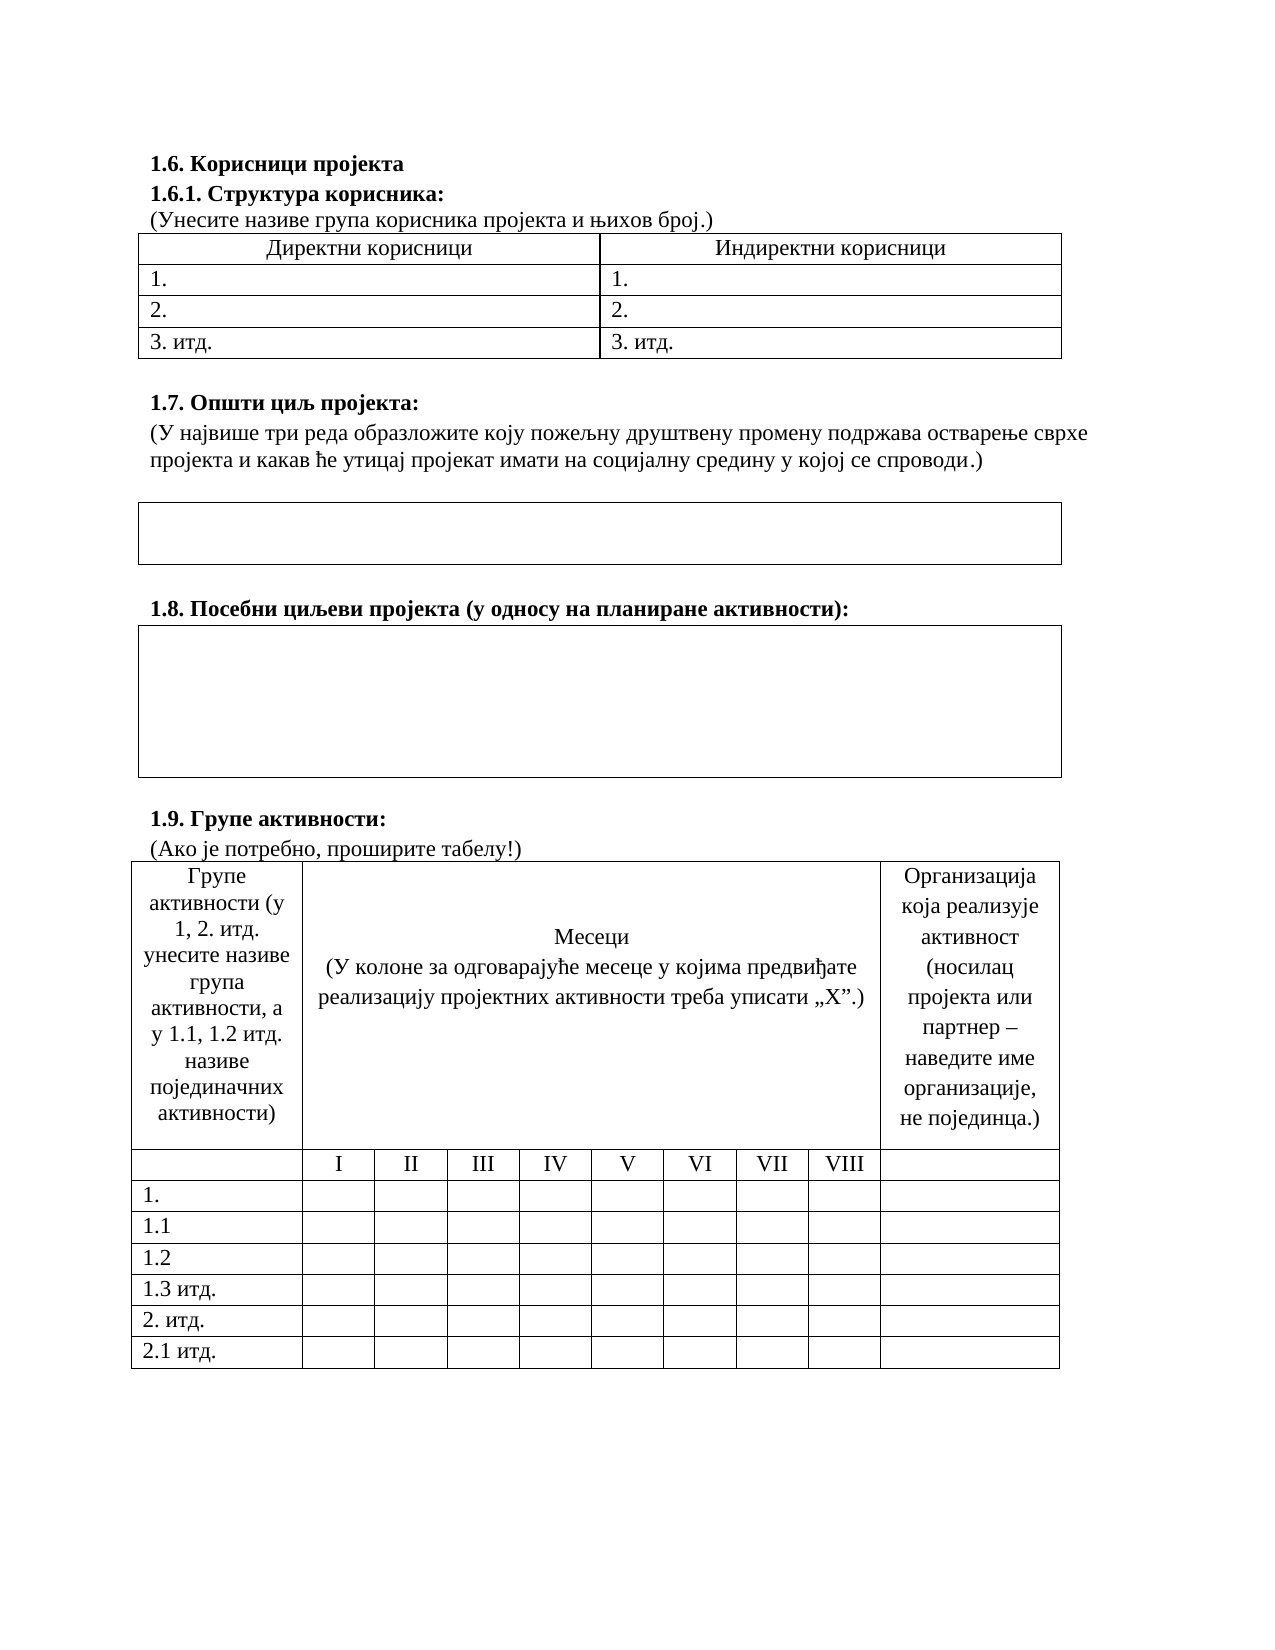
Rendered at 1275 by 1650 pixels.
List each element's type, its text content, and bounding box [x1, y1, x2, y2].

table_cell [664, 1337, 736, 1367]
table_header Групе активности (у 1, 2. итд. унесите називе група активности, а у 1.1, 1.2 итд. називе појединачних активности) [132, 862, 302, 1149]
table_header [139, 503, 1061, 564]
table_cell II [375, 1150, 447, 1180]
text 1.9. Групе активности: [150, 805, 1125, 831]
table_cell [448, 1212, 519, 1242]
table_cell [448, 1181, 519, 1211]
table_cell [303, 1212, 374, 1242]
table_cell 1.3 итд. [132, 1275, 302, 1305]
table_cell [881, 1306, 1059, 1336]
table_cell [448, 1244, 519, 1274]
table_cell [375, 1306, 447, 1336]
text 1.6.1. Структура корисника: [150, 180, 1125, 207]
text (Ако је потребно, проширите табелу!) [150, 835, 1125, 861]
table_cell [303, 1275, 374, 1305]
table_cell IV [520, 1150, 591, 1180]
table_cell [737, 1212, 808, 1242]
table_cell [303, 1306, 374, 1336]
table_cell V [592, 1150, 663, 1180]
table_cell [881, 1244, 1059, 1274]
table_cell [737, 1306, 808, 1336]
text (Унесите називе група корисника пројекта и њихов број.) [150, 207, 1125, 233]
table_cell [664, 1275, 736, 1305]
text (У највише три реда образложите коју пожељну друштвену промену подржава остварење сврхе пројекта и какав ће утицај пројекат имати на социјалну средину у којој се спроводи.) [150, 419, 1125, 472]
table_cell VIII [809, 1150, 880, 1180]
table_cell 1.1 [132, 1212, 302, 1242]
table_cell [303, 1244, 374, 1274]
table_cell [520, 1212, 591, 1242]
table_cell 2. [601, 296, 1061, 327]
table_cell [592, 1244, 663, 1274]
table_cell [881, 1181, 1059, 1211]
table_header Организација која реализује активност (носилац пројекта или партнер –наведите име организације, не појединца.) [881, 862, 1059, 1149]
table_cell [809, 1337, 880, 1367]
table_cell [881, 1275, 1059, 1305]
table_cell 1. [601, 265, 1061, 295]
table_cell [520, 1337, 591, 1367]
table_cell [375, 1275, 447, 1305]
table_cell [375, 1337, 447, 1367]
table_cell [737, 1181, 808, 1211]
table_cell [881, 1212, 1059, 1242]
table_cell 2.1 итд. [132, 1337, 302, 1367]
table_cell [303, 1181, 374, 1211]
table_cell III [448, 1150, 519, 1180]
table_cell [375, 1244, 447, 1274]
table_cell [664, 1181, 736, 1211]
table_cell [881, 1337, 1059, 1367]
table_cell I [303, 1150, 374, 1180]
table_cell [592, 1306, 663, 1336]
table_header Месеци (У колоне за одговарајуће месеце у којима предвиђате реализацију пројектних активности треба уписати „Х”.) [303, 862, 880, 1149]
table_cell 3. итд. [601, 328, 1061, 358]
table_header [139, 626, 1061, 777]
table_cell [132, 1150, 302, 1180]
table_cell 1. [132, 1181, 302, 1211]
table_cell [737, 1244, 808, 1274]
table_cell [448, 1337, 519, 1367]
table_cell [809, 1181, 880, 1211]
text 1.6. Корисници пројекта [150, 150, 1125, 176]
table_cell [375, 1212, 447, 1242]
table_cell VI [664, 1150, 736, 1180]
table_cell 2. [139, 296, 599, 327]
table_cell [520, 1306, 591, 1336]
table_cell [809, 1244, 880, 1274]
table_cell [448, 1275, 519, 1305]
table_cell [592, 1212, 663, 1242]
table_cell 2. итд. [132, 1306, 302, 1336]
table_cell [448, 1306, 519, 1336]
text 1.7. Општи циљ пројекта: [150, 389, 1125, 416]
table_cell [664, 1306, 736, 1336]
table_cell [664, 1244, 736, 1274]
table_cell 1. [139, 265, 599, 295]
table_cell [520, 1244, 591, 1274]
table_cell [737, 1275, 808, 1305]
table_cell [809, 1306, 880, 1336]
table_header Индиректни корисници [601, 234, 1061, 264]
table_header Директни корисници [139, 234, 599, 264]
table_cell VII [737, 1150, 808, 1180]
table_cell [375, 1181, 447, 1211]
table_cell [520, 1275, 591, 1305]
table_cell [520, 1181, 591, 1211]
table_cell [592, 1337, 663, 1367]
table_cell [809, 1212, 880, 1242]
table_cell [303, 1337, 374, 1367]
table_cell [737, 1337, 808, 1367]
table_cell [809, 1275, 880, 1305]
table_cell [881, 1150, 1059, 1180]
text 1.8. Посебни циљеви пројекта (у односу на планиране активности): [150, 595, 1125, 621]
table_cell 3. итд. [139, 328, 599, 358]
table_cell [664, 1212, 736, 1242]
table_cell [592, 1181, 663, 1211]
table_cell 1.2 [132, 1244, 302, 1274]
table_cell [592, 1275, 663, 1305]
